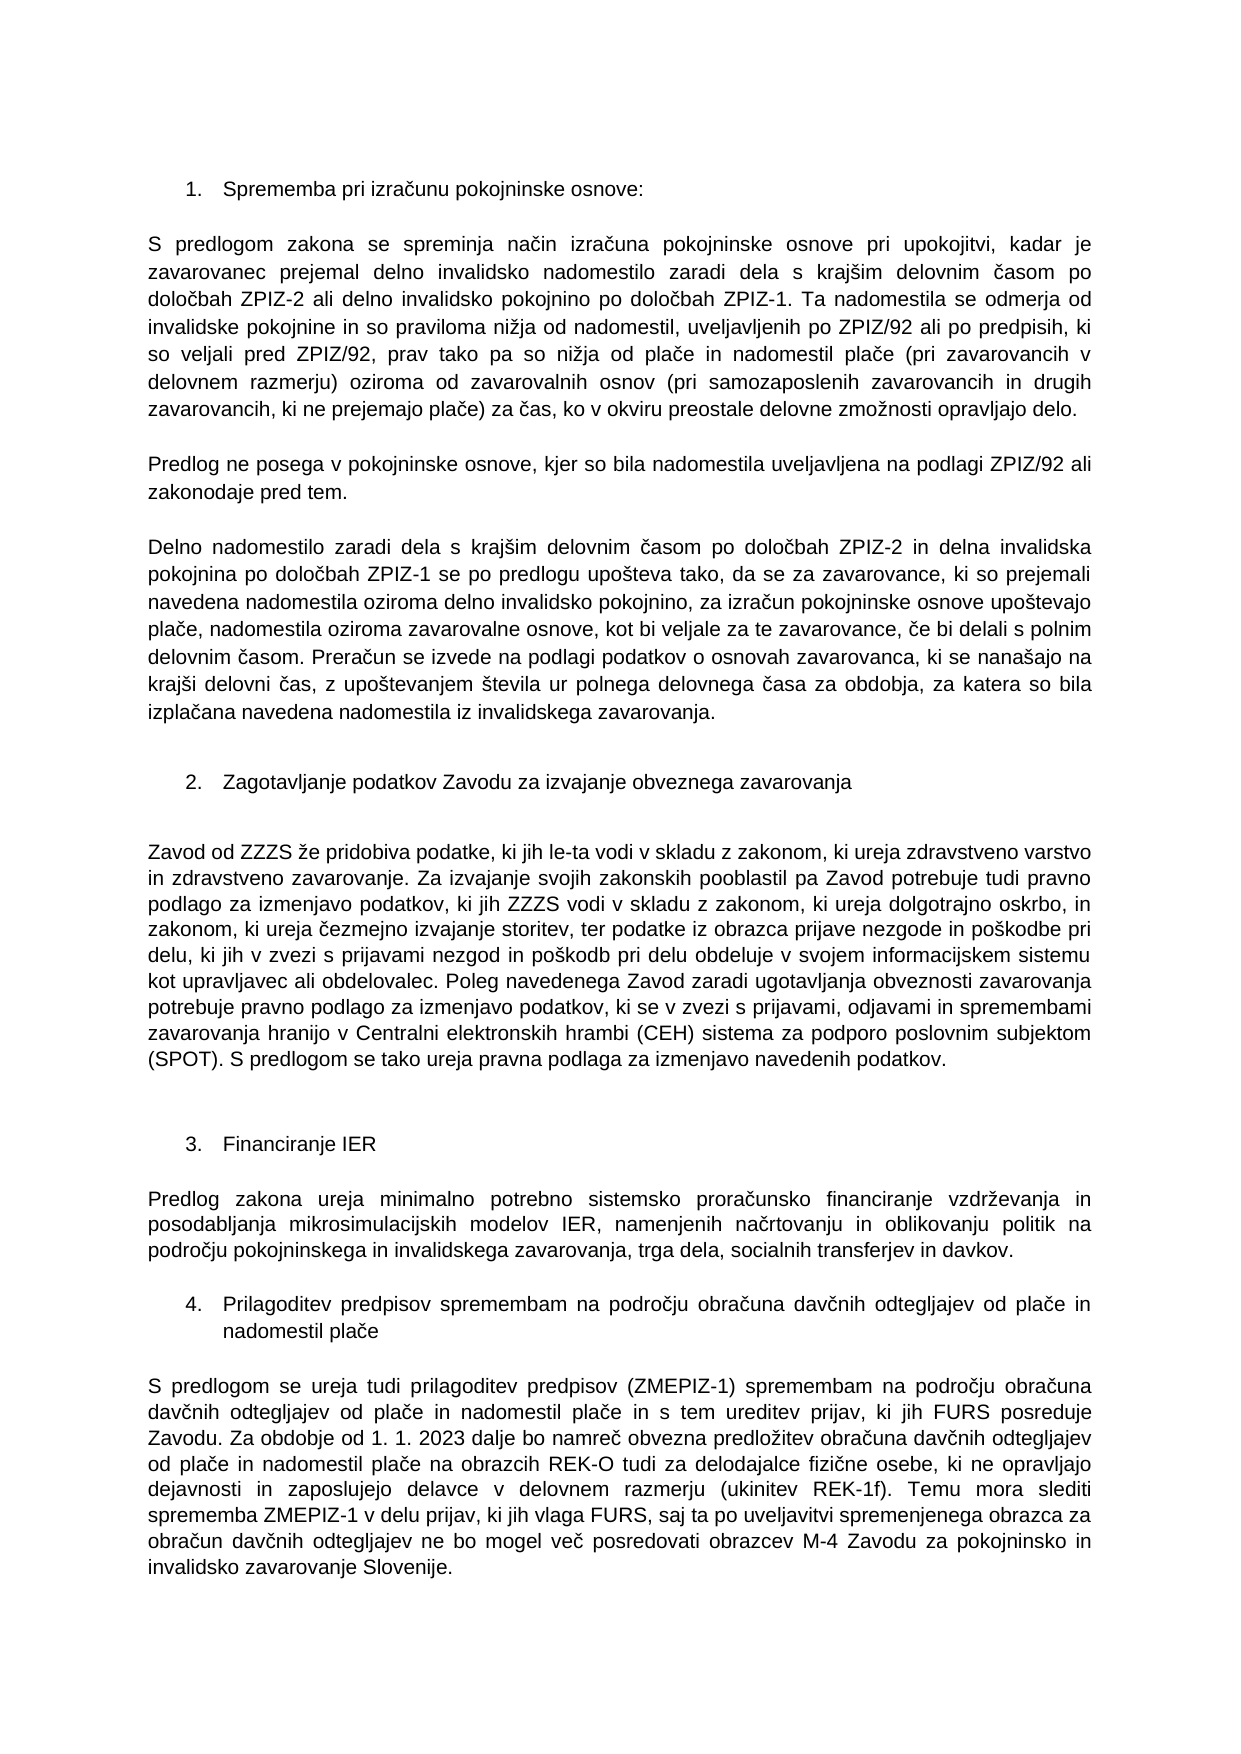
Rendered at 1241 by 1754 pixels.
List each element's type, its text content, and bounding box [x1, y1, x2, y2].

list Financiranje IER [185, 1131, 1093, 1155]
text Delno nadomestilo zaradi dela s krajšim delovnim časom po določbah ZPIZ-2 in delna invalidska pokojnina po določbah ZPIZ-1 se po predlogu upošteva tako, da se za zavarovance, ki so prejemali navedena nadomestila oziroma delno invalidsko pokojnino, za izračun pokojninske osnove upoštevajo plače, nadomestila oziroma zavarovalne osnove, kot bi veljale za te zavarovance, če bi delali s polnim delovnim časom. Preračun se izvede na podlagi podatkov o osnovah zavarovanca, ki se nanašajo na krajši delovni čas, z upoštevanjem števila ur polnega delovnega časa za obdobja, za katera so bila izplačana navedena nadomestila iz invalidskega zavarovanja. [148, 535, 1093, 724]
text Predlog zakona ureja minimalno potrebno sistemsko proračunsko financiranje vzdrževanja in posodabljanja mikrosimulacijskih modelov IER, namenjenih načrtovanju in oblikovanju politik na področju pokojninskega in invalidskega zavarovanja, trga dela, socialnih transferjev in davkov. [148, 1186, 1093, 1262]
text Zavod od ZZZS že pridobiva podatke, ki jih le-ta vodi v skladu z zakonom, ki ureja zdravstveno varstvo in zdravstveno zavarovanje. Za izvajanje svojih zakonskih pooblastil pa Zavod potrebuje tudi pravno podlago za izmenjavo podatkov, ki jih ZZZS vodi v skladu z zakonom, ki ureja dolgotrajno oskrbo, in zakonom, ki ureja čezmejno izvajanje storitev, ter podatke iz obrazca prijave nezgode in poškodbe pri delu, ki jih v zvezi s prijavami nezgod in poškodb pri delu obdeluje v svojem informacijskem sistemu kot upravljavec ali obdelovalec. Poleg navedenega Zavod zaradi ugotavljanja obveznosti zavarovanja potrebuje pravno podlago za izmenjavo podatkov, ki se v zvezi s prijavami, odjavami in spremembami zavarovanja hranijo v Centralni elektronskih hrambi (CEH) sistema za podporo poslovnim subjektom (SPOT). S predlogom se tako ureja pravna podlaga za izmenjavo navedenih podatkov. [148, 840, 1093, 1070]
list Zagotavljanje podatkov Zavodu za izvajanje obveznega zavarovanja [185, 770, 1093, 794]
list Sprememba pri izračunu pokojninske osnove: [185, 177, 1093, 201]
text Predlog ne posega v pokojninske osnove, kjer so bila nadomestila uveljavljena na podlagi ZPIZ/92 ali zakonodaje pred tem. [148, 452, 1093, 504]
list Prilagoditev predpisov spremembam na področju obračuna davčnih odtegljajev od plače in nadomestil plače [185, 1291, 1093, 1343]
text S predlogom se ureja tudi prilagoditev predpisov (ZMEPIZ-1) spremembam na področju obračuna davčnih odtegljajev od plače in nadomestil plače in s tem ureditev prijav, ki jih FURS posreduje Zavodu. Za obdobje od 1. 1. 2023 dalje bo namreč obvezna predložitev obračuna davčnih odtegljajev od plače in nadomestil plače na obrazcih REK-O tudi za delodajalce fizične osebe, ki ne opravljajo dejavnosti in zaposlujejo delavce v delovnem razmerju (ukinitev REK-1f). Temu mora slediti sprememba ZMEPIZ-1 v delu prijav, ki jih vlaga FURS, saj ta po uveljavitvi spremenjenega obrazca za obračun davčnih odtegljajev ne bo mogel več posredovati obrazcev M-4 Zavodu za pokojninsko in invalidsko zavarovanje Slovenije. [148, 1374, 1093, 1451]
text S predlogom zakona se spreminja način izračuna pokojninske osnove pri upokojitvi, kadar je zavarovanec prejemal delno invalidsko nadomestilo zaradi dela s krajšim delovnim časom po določbah ZPIZ-2 ali delno invalidsko pokojnino po določbah ZPIZ-1. Ta nadomestila se odmerja od invalidske pokojnine in so praviloma nižja od nadomestil, uveljavljenih po ZPIZ/92 ali po predpisih, ki so veljali pred ZPIZ/92, prav tako pa so nižja od plače in nadomestil plače (pri zavarovancih v delovnem razmerju) oziroma od zavarovalnih osnov (pri samozaposlenih zavarovancih in drugih zavarovancih, ki ne prejemajo plače) za čas, ko v okviru preostale delovne zmožnosti opravljajo delo. [148, 232, 1093, 421]
